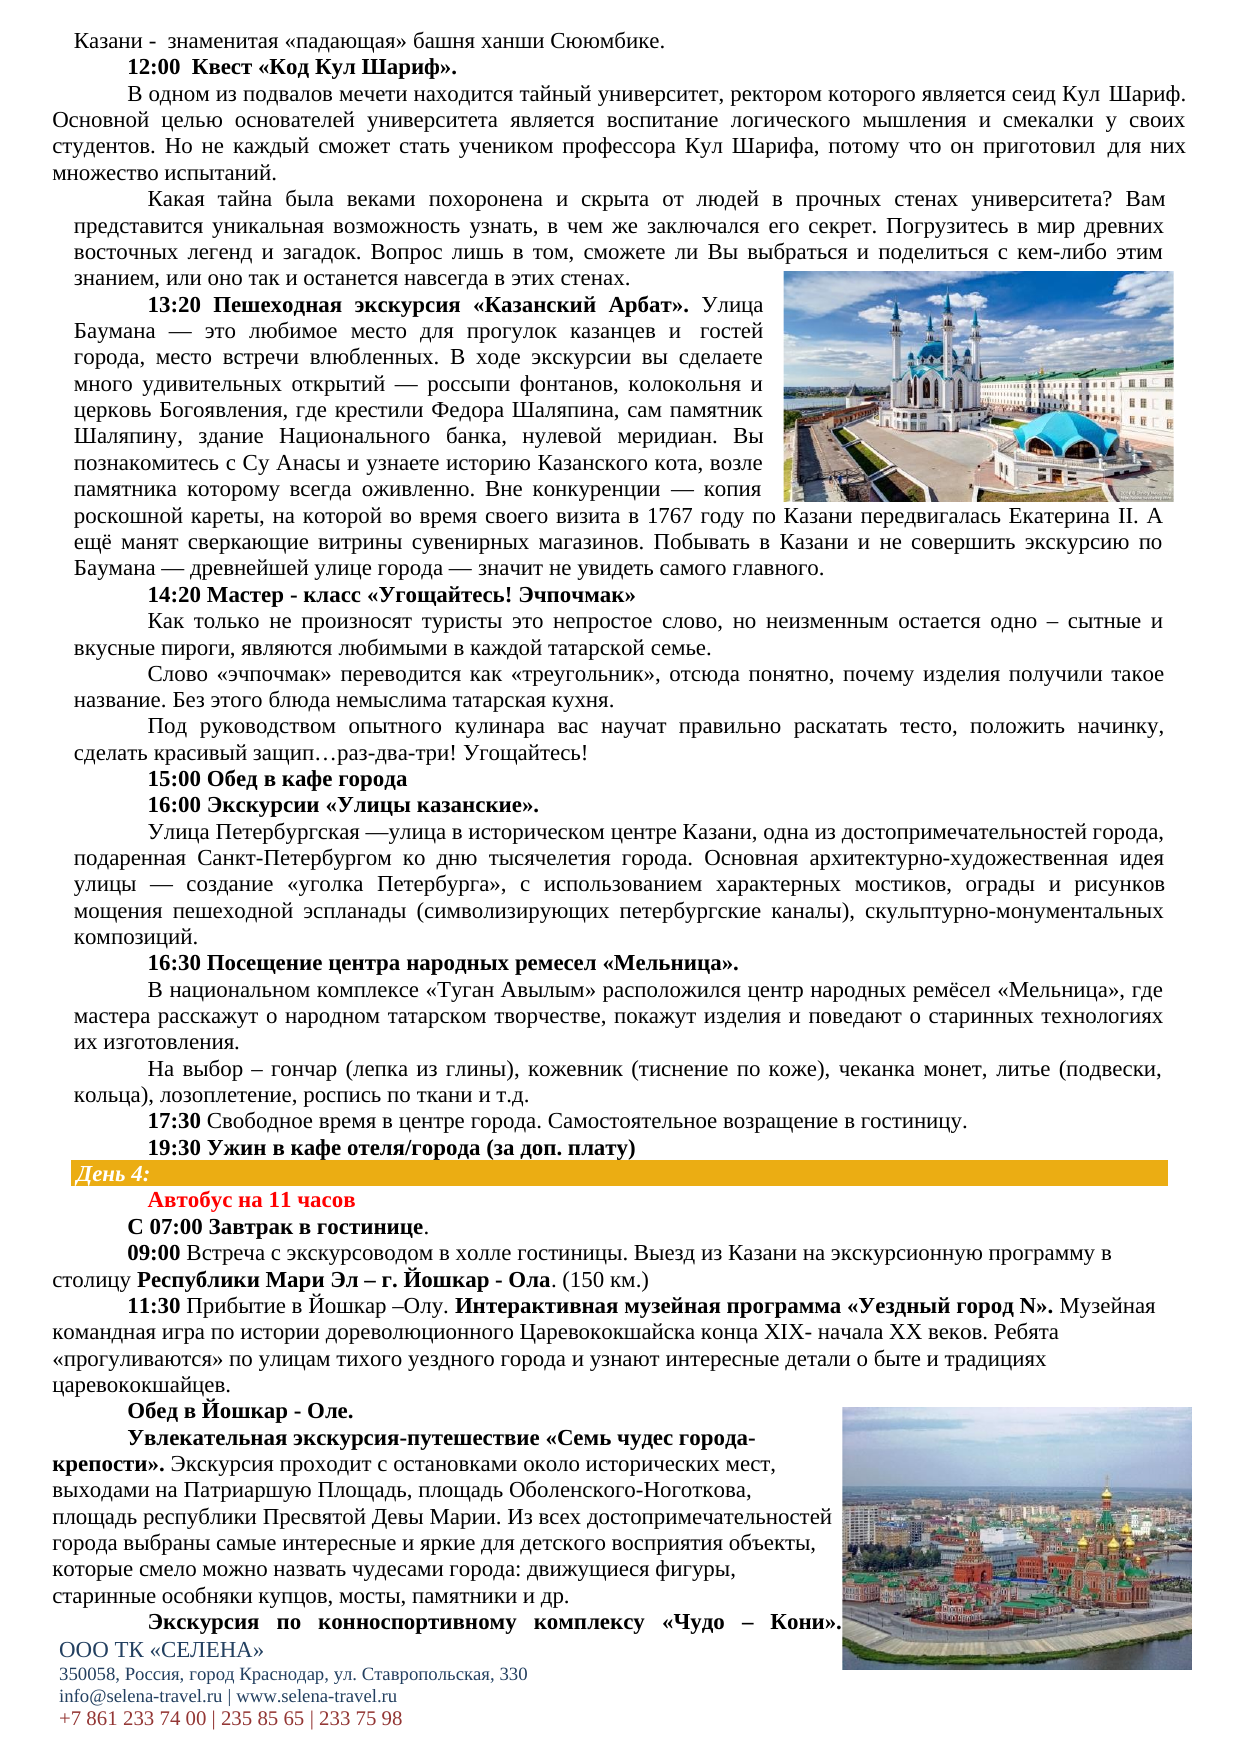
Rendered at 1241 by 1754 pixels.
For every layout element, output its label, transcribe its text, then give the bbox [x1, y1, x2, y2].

picture [783, 271, 1174, 502]
text 13:20 Пешеходная экскурсия «Казанский Арбат». Улица Баумана — это любимое место для прогулок казанцев и гостей города, место встречи влюбленных. В ходе экскурсии вы сделаете много удивительных открытий — россыпи фонтанов, колокольня и церковь Богоявления, где крестили Федора Шаляпина, сам памятник Шаляпину, здание Национального банка, нулевой меридиан. Вы познакомитесь с Су Анасы и узнаете историю Казанского кота, возле памятника которому всегда оживленно. Вне конкуренции — копия [74, 291, 764, 502]
text 09:00 Встреча с экскурсоводом в холле гостиницы. Выезд из Казани на экскурсионную программу в столицу Республики Мари Эл – г. Йошкар - Ола. (150 км.) [52, 1239, 1186, 1292]
text Слово «эчпочмак» переводится как «треугольник», отсюда понятно, почему изделия получили такое название. Без этого блюда немыслима татарская кухня. [74, 660, 1166, 713]
text Под руководством опытного кулинара вас научат правильно раскатать тесто, положить начинку, сделать красивый защип…раз-два-три! Угощайтесь! [74, 713, 1165, 765]
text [74, 27, 1166, 53]
text роскошной кареты, на которой во время своего визита в 1767 году по Казани передвигалась Екатерина II. А ещё манят сверкающие витрины сувенирных магазинов. Побывать в Казани и не совершить экскурсию по Баумана — древнейшей улице города — значит не увидеть самого главного. [74, 502, 1165, 581]
text На выбор – гончар (лепка из глины), кожевник (тиснение по коже), чеканка монет, литье (подвески, кольца), лозоплетение, роспись по ткани и т.д. [74, 1055, 1186, 1107]
text В одном из подвалов мечети находится тайный университет, ректором которого является сеид Кул Шариф. Основной целью основателей университета является воспитание логического мышления и смекалки у своих студентов. Но не каждый сможет стать учеником профессора Кул Шарифа, потому что он приготовил для них множество испытаний. [52, 80, 1186, 185]
text День 4: [71, 1161, 1186, 1187]
picture [842, 1407, 1192, 1670]
subtitle Автобус на 11 часов [147, 1187, 1186, 1213]
text Какая тайна была веками похоронена и скрыта от людей в прочных стенах университета? Вам представится уникальная возможность узнать, в чем же заключался его секрет. Погрузитесь в мир древних восточных легенд и загадок. Вопрос лишь в том, сможете ли Вы выбраться и поделиться с кем-либо этим знанием, или оно так и останется навсегда в этих стенах. [74, 185, 1166, 291]
text Экскурсия по конноспортивному комплексу «Чудо – Кони». Площадь, занимаемая комплексом [147, 1608, 842, 1634]
text В национальном комплексе «Туган Авылым» расположился центр народных ремёсел «Мельница», где мастера расскажут о народном татарском творчестве, покажут изделия и поведают о старинных технологиях их изготовления. [74, 976, 1165, 1055]
subtitle 16:30 Посещение центра народных ремесел «Мельница». [147, 950, 1186, 976]
text 11:30 Прибытие в Йошкар –Олу. Интерактивная музейная программа «Уездный город N». Музейная командная игра по истории дореволюционного Царевококшайска конца XIX- начала XX веков. Ребята «прогуливаются» по улицам тихого уездного города и узнают интересные детали о быте и традициях царевококшайцев. [52, 1292, 1186, 1397]
text Как только не произносят туристы это непростое слово, но неизменным остается одно – сытные и вкусные пироги, являются любимыми в каждой татарской семье. [74, 607, 1166, 660]
text Улица Петербургская —улица в историческом центре Казани, одна из достопримечательностей города, подаренная Санкт-Петербургом ко дню тысячелетия города. Основная архитектурно-художественная идея улицы — создание «уголка Петербурга», с использованием характерных мостиков, ограды и рисунков мощения пешеходной эспланады (символизирующих петербургские каналы), скульптурно-монументальных композиций. [74, 818, 1166, 949]
subtitle 15:00 Обед в кафе города [147, 765, 1186, 792]
subtitle 12:00 Квест «Код Кул Шариф». [52, 53, 1186, 80]
text Увлекательная экскурсия-путешествие «Семь чудес города- крепости». Экскурсия проходит с остановками около исторических мест, выходами на Патриаршую Площадь, площадь Оболенского-Ноготкова, площадь республики Пресвятой Девы Марии. Из всех достопримечательностей города выбраны самые интересные и яркие для детского восприятия объекты, которые смело можно назвать чудесами города: движущиеся фигуры, старинные особняки купцов, мосты, памятники и др. [52, 1424, 842, 1608]
text 16:00 Экскурсии «Улицы казанские». [147, 792, 1186, 818]
text 17:30 Свободное время в центре города. Самостоятельное возращение в гостиницу. [147, 1107, 1186, 1134]
text С 07:00 Завтрак в гостинице. [52, 1213, 1186, 1239]
text Обед в Йошкар - Оле. [52, 1397, 1186, 1424]
subtitle 14:20 Мастер - класс «Угощайтесь! Эчпочмак» [147, 581, 1186, 607]
subtitle 19:30 Ужин в кафе отеля/города (за доп. плату) [147, 1134, 1186, 1160]
